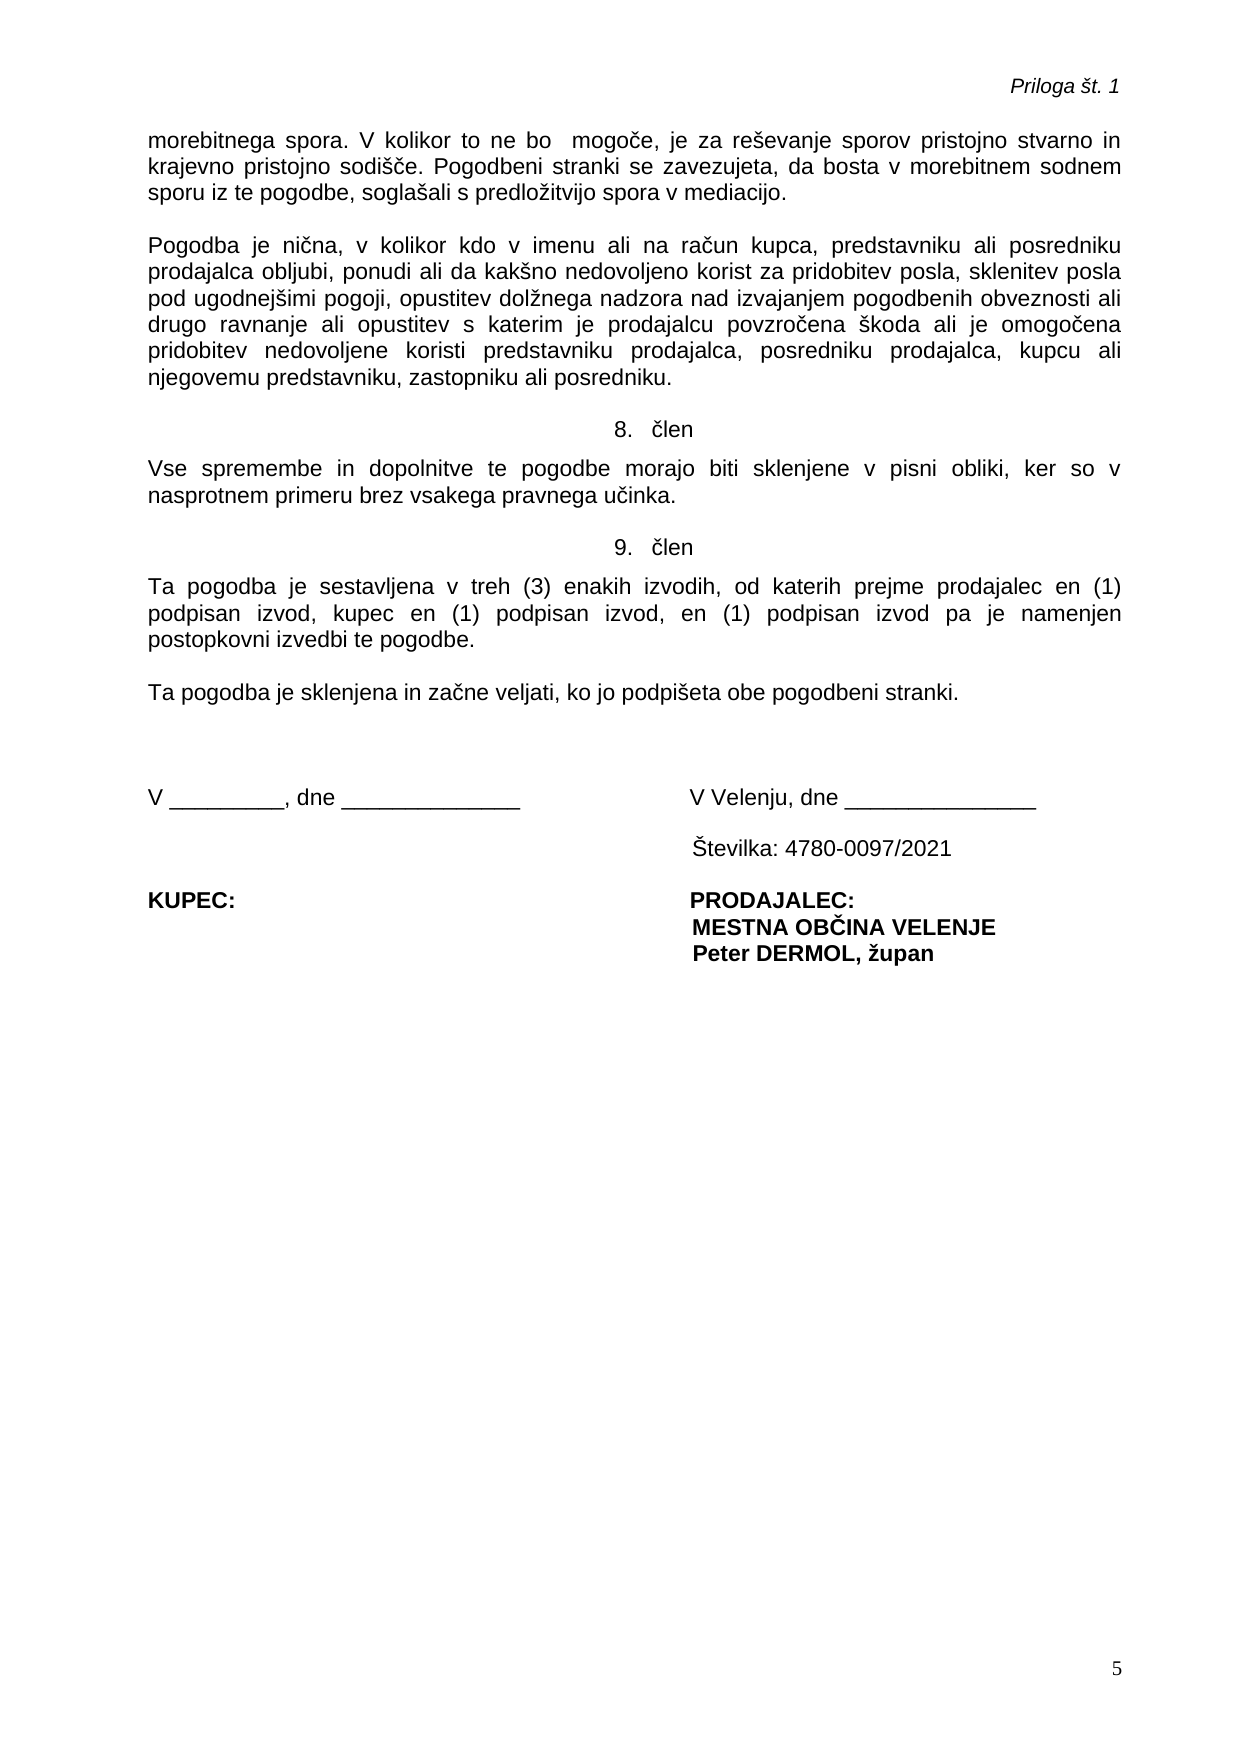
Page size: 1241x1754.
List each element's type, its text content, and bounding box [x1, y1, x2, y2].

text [148, 127, 1122, 206]
list člen [185, 534, 1122, 561]
text KUPEC: PRODAJALEC: [148, 887, 1122, 913]
text Ta pogodba je sestavljena v treh (3) enakih izvodih, od katerih prejme prodajalec en (1) podpisan izvod, kupec en (1) podpisan izvod, en (1) podpisan izvod pa je namenjen postopkovni izvedbi te pogodbe. [148, 573, 1122, 652]
text Ta pogodba je sklenjena in začne veljati, ko jo podpišeta obe pogodbeni stranki. [148, 679, 1122, 705]
text Številka: 4780-0097/2021 [590, 834, 1122, 861]
list člen [185, 416, 1122, 443]
text MESTNA OBČINA VELENJE [148, 913, 1122, 940]
text Peter DERMOL, župan [148, 940, 1122, 966]
text Pogodba je nična, v kolikor kdo v imenu ali na račun kupca, predstavniku ali posredniku prodajalca obljubi, ponudi ali da kakšno nedovoljeno korist za pridobitev posla, sklenitev posla pod ugodnejšimi pogoji, opustitev dolžnega nadzora nad izvajanjem pogodbenih obveznosti ali drugo ravnanje ali opustitev s katerim je prodajalcu povzročena škoda ali je omogočena pridobitev nedovoljene koristi predstavniku prodajalca, posredniku prodajalca, kupcu ali njegovemu predstavniku, zastopniku ali posredniku. [148, 232, 1122, 390]
text V _________, dne ______________ V Velenju, dne _______________ [148, 784, 1122, 810]
text Vse spremembe in dopolnitve te pogodbe morajo biti sklenjene v pisni obliki, ker so v nasprotnem primeru brez vsakega pravnega učinka. [148, 455, 1122, 508]
